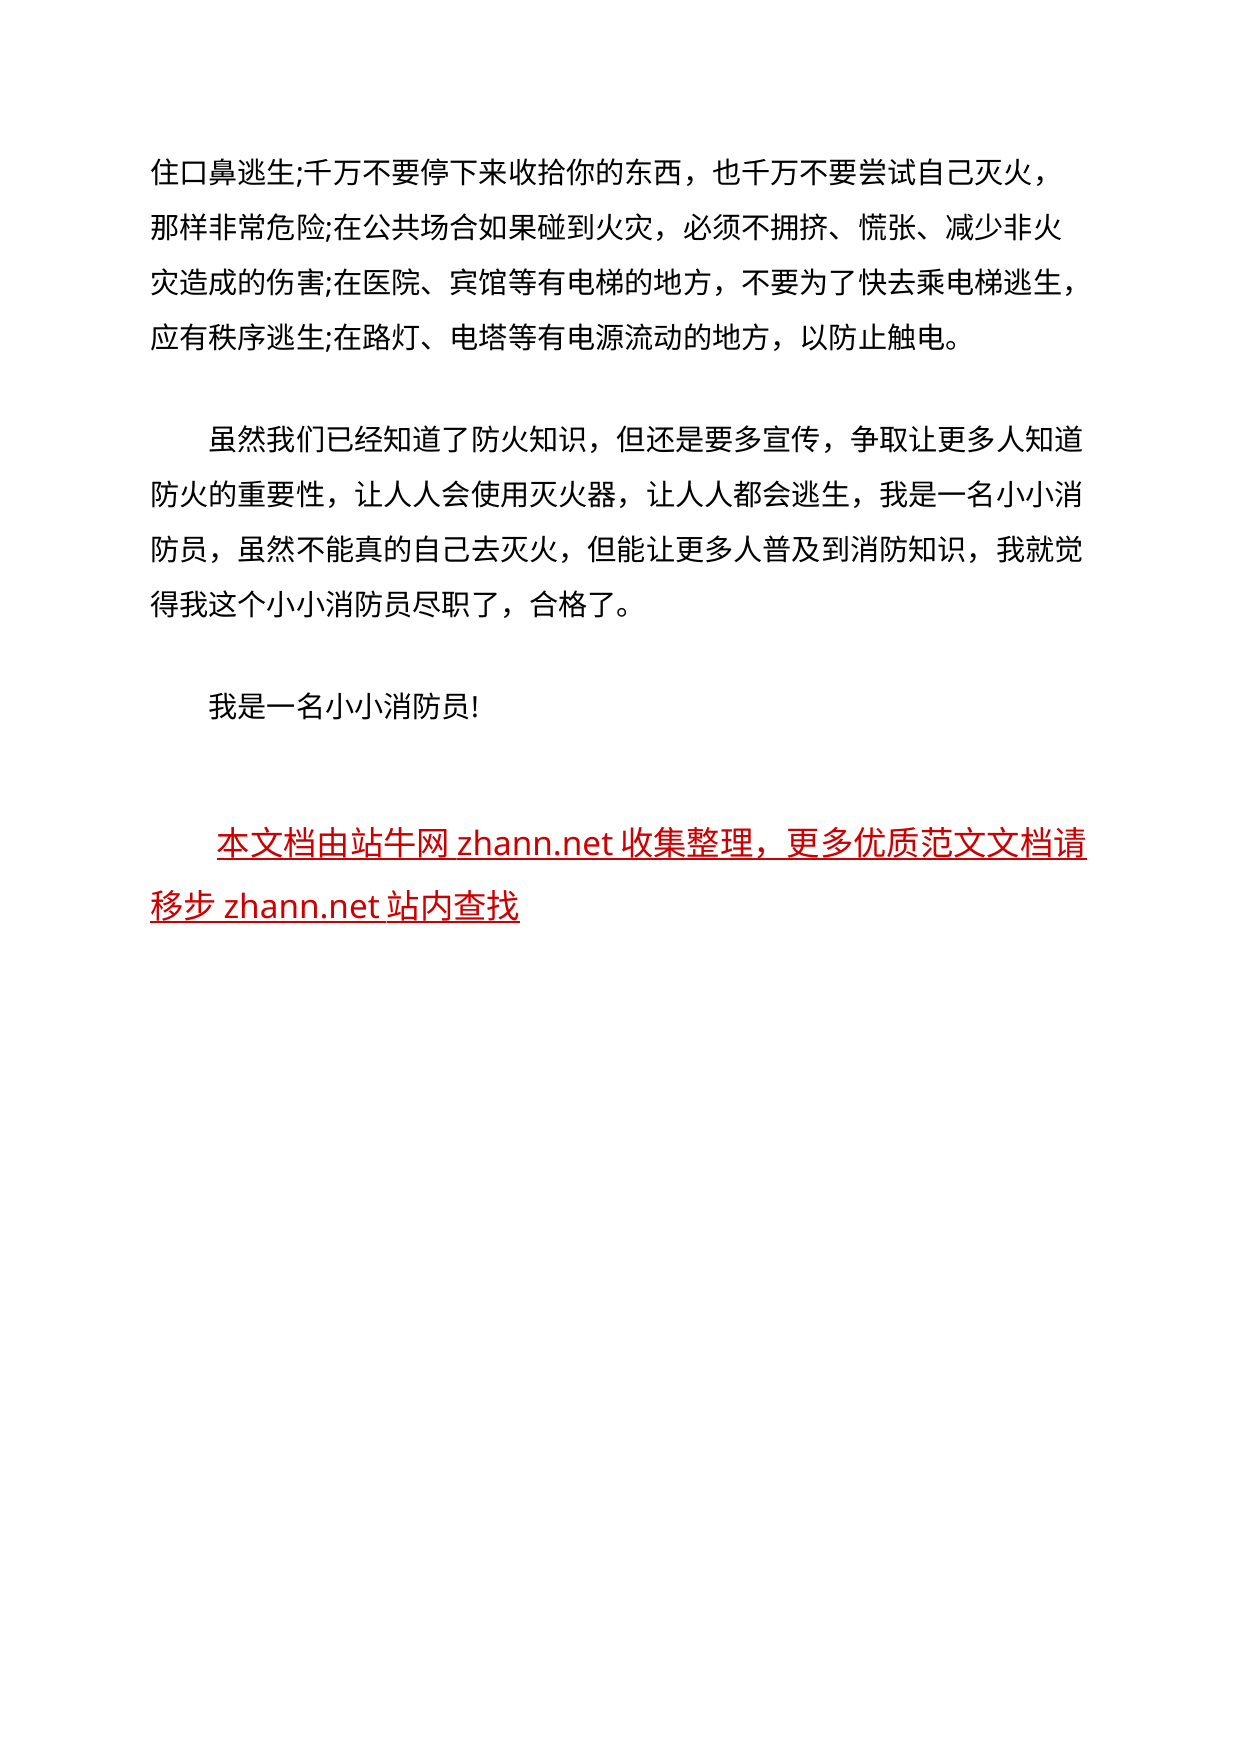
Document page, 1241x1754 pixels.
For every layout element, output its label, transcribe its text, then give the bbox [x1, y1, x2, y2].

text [150, 150, 1090, 357]
text 我是一名小小消防员! [150, 683, 1090, 726]
text 虽然我们已经知道了防火知识，但还是要多宣传，争取让更多人知道防火的重要性，让人人会使用灭火器，让人人都会逃生，我是一名小小消防员，虽然不能真的自己去灭火，但能让更多人普及到消防知识，我就觉得我这个小小消防员尽职了，合格了。 [150, 417, 1090, 624]
text 本文档由站牛网zhann.net收集整理，更多优质范文文档请移步zhann.net站内查找 [150, 817, 1090, 928]
